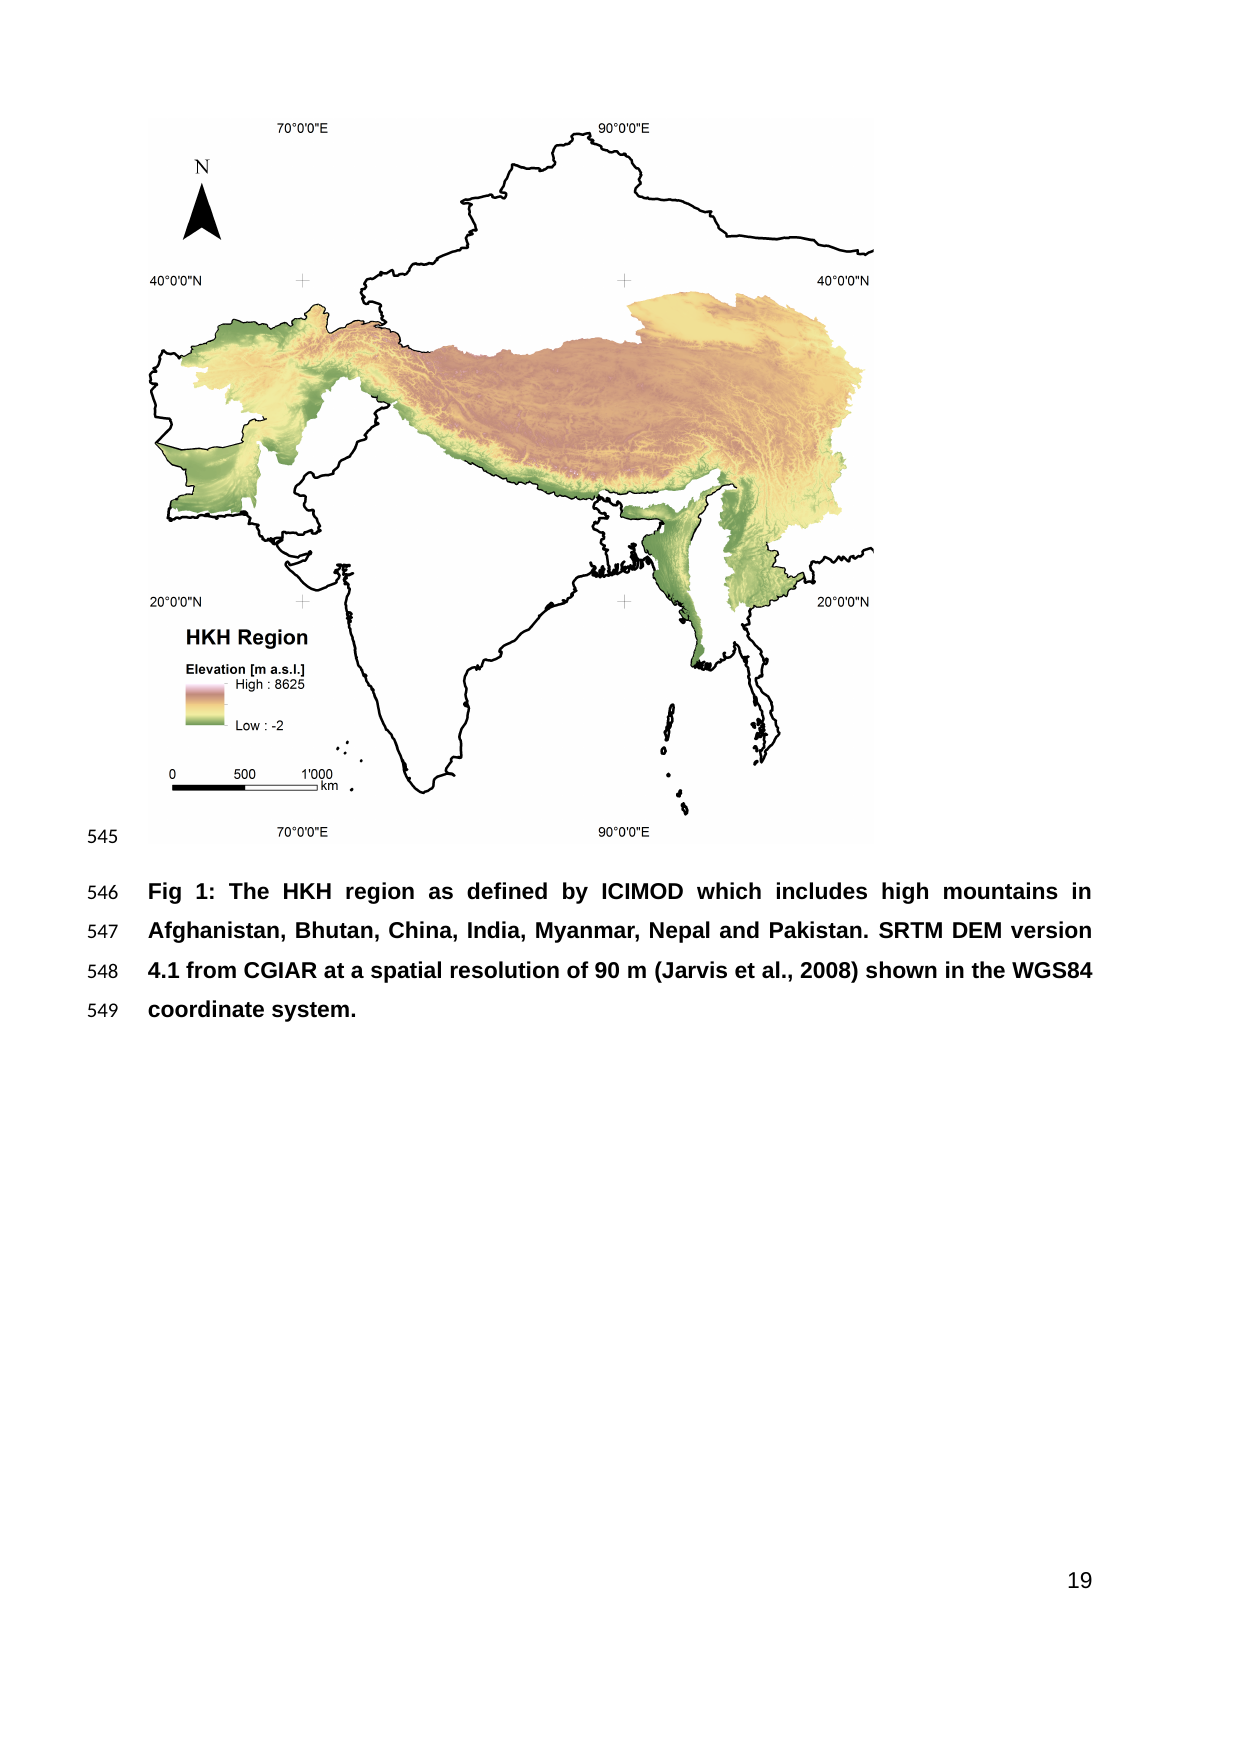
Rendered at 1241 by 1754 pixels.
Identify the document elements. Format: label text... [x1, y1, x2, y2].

picture [147, 118, 874, 844]
text Fig 1: The HKH region as defined by ICIMOD which includes high mountains in Afghanistan, Bhutan, China, India, Myanmar, Nepal and Pakistan. SRTM DEM version 4.1 from CGIAR at a spatial resolution of 90 m (Jarvis et al., 2008) shown in the WGS84 coordinate system. [148, 878, 1092, 1023]
